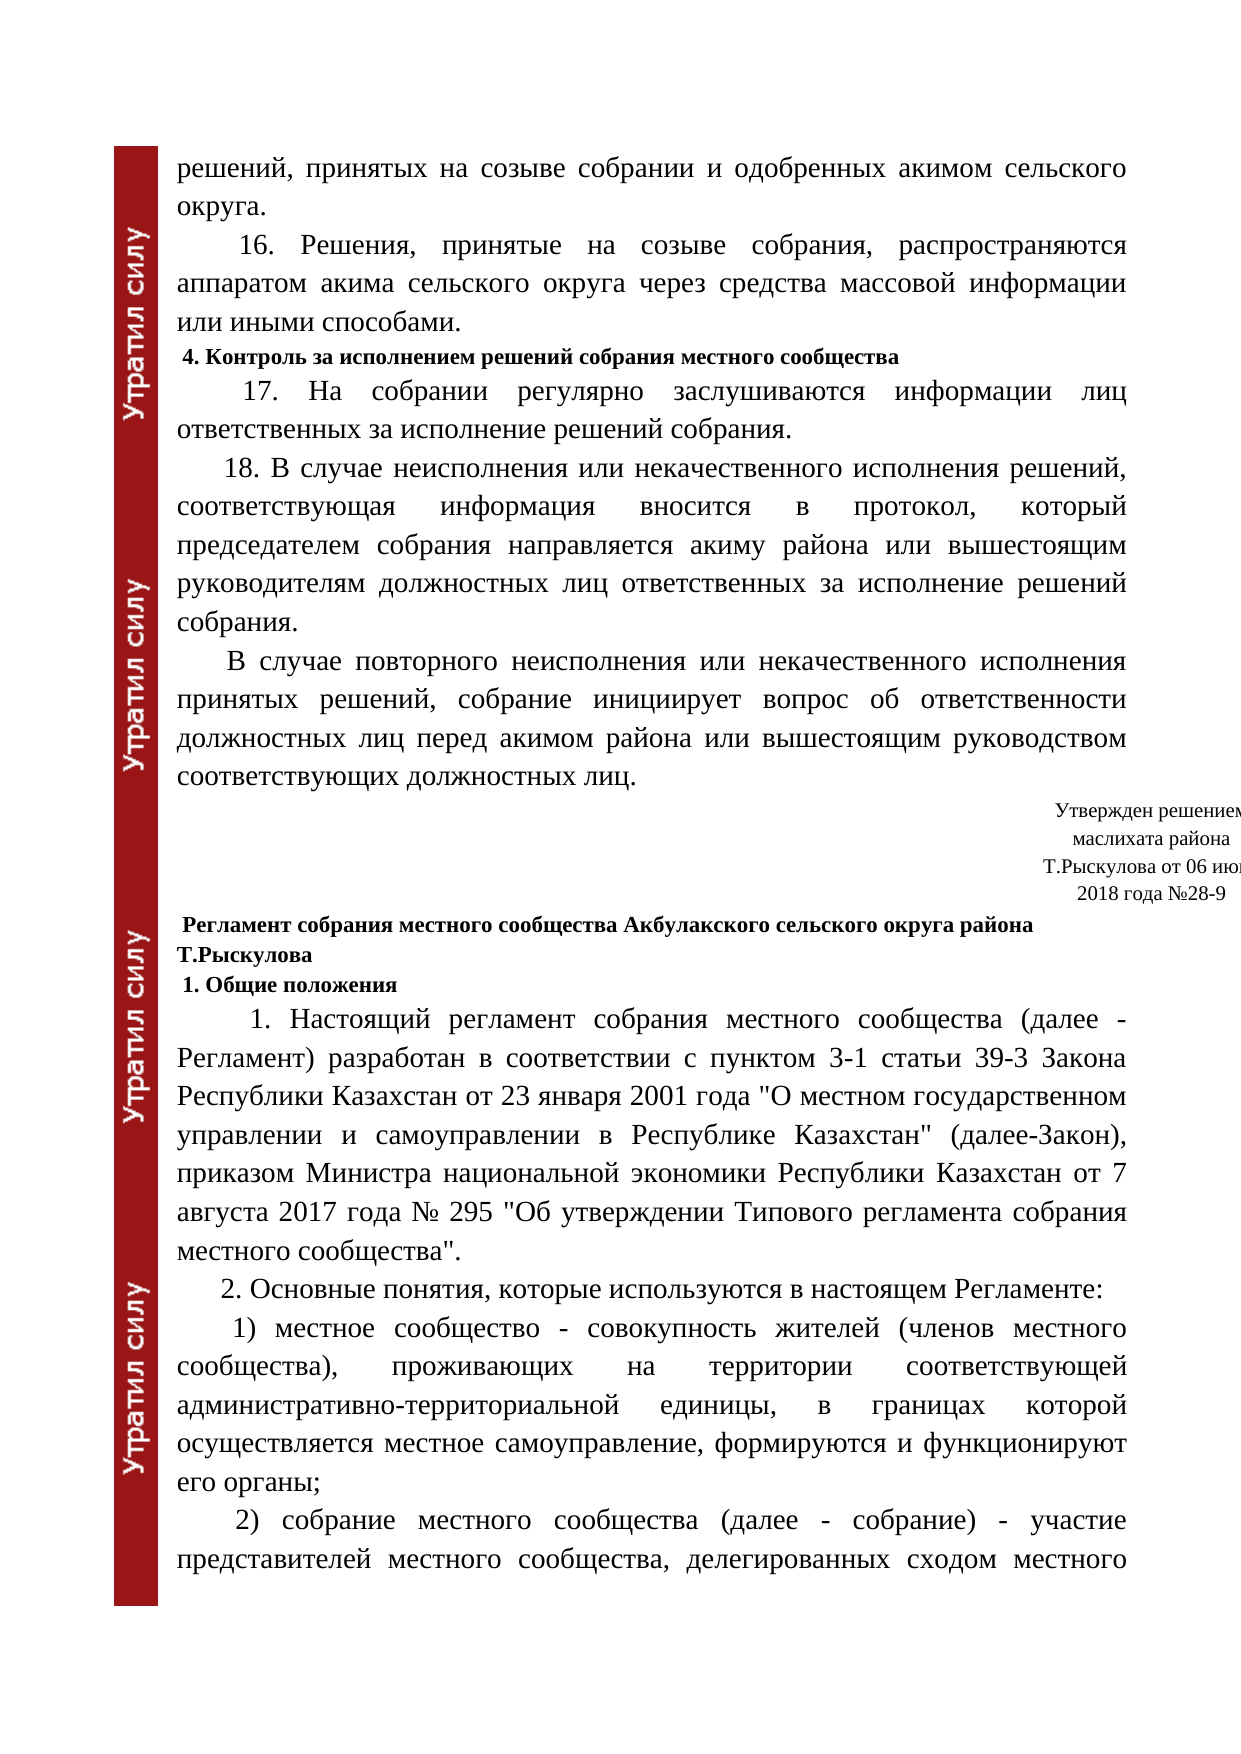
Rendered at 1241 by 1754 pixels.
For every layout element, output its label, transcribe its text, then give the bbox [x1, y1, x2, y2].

picture [114, 445, 158, 450]
text 18. В случае неисполнения или некачественного исполнения решений, соответствующая информация вносится в протокол, который председателем собрания направляется акиму района или вышестоящим руководителям должностных лиц ответственных за исполнение решений собрания. [112, 450, 1128, 638]
text 1) местное сообщество - совокупность жителей (членов местного сообщества), проживающих на территории соответствующей административно-территориальной единицы, в границах которой осуществляется местное самоуправление, формируются и функционируют его органы; [112, 1310, 1128, 1497]
text 2. Основные понятия, которые используются в настоящем Регламенте: [112, 1271, 1128, 1305]
picture [114, 146, 158, 150]
picture [114, 1497, 158, 1502]
picture [114, 792, 158, 797]
picture [114, 1574, 158, 1606]
text В случае повторного неисполнения или некачественного исполнения принятых решений, собрание инициирует вопрос об ответственности должностных лиц перед акимом района или вышестоящим руководством соответствующих должностных лиц. [112, 643, 1128, 792]
text 1. Настоящий регламент собрания местного сообщества (далее -Регламент) разработан в соответствии с пунктом 3-1 статьи 39-3 Закона Республики Казахстан от 23 января 2001 года "О местном государственном управлении и самоуправлении в Республике Казахстан" (далее-Закон), приказом Министра национальной экономики Республики Казахстан от 7 августа 2017 года № 295 "Об утверждении Типового регламента собрания местного сообщества". [112, 1001, 1128, 1266]
picture [114, 338, 158, 343]
table_header [101, 797, 912, 911]
picture [114, 369, 158, 373]
picture [114, 222, 158, 227]
picture [114, 967, 158, 971]
picture [114, 638, 158, 643]
picture [114, 997, 158, 1001]
table_header Утвержден решением маслихата района Т.Рыскулова от 06 июня 2018 года №28-9 [912, 797, 1240, 911]
picture [114, 1305, 158, 1310]
text 17. На собрании регулярно заслушиваются информации лиц ответственных за исполнение решений собрания. [112, 373, 1128, 445]
picture [114, 1266, 158, 1271]
text 16. Решения, принятые на созыве собрания, распространяются аппаратом акима сельского округа через средства массовой информации или иными способами. [112, 227, 1128, 338]
text Регламент собрания местного сообщества Акбулакского сельского округа района Т.Рыскулова [112, 911, 1128, 967]
text 4. Контроль за исполнением решений собрания местного сообщества [112, 343, 1128, 369]
text 1. Общие положения [112, 971, 1128, 997]
